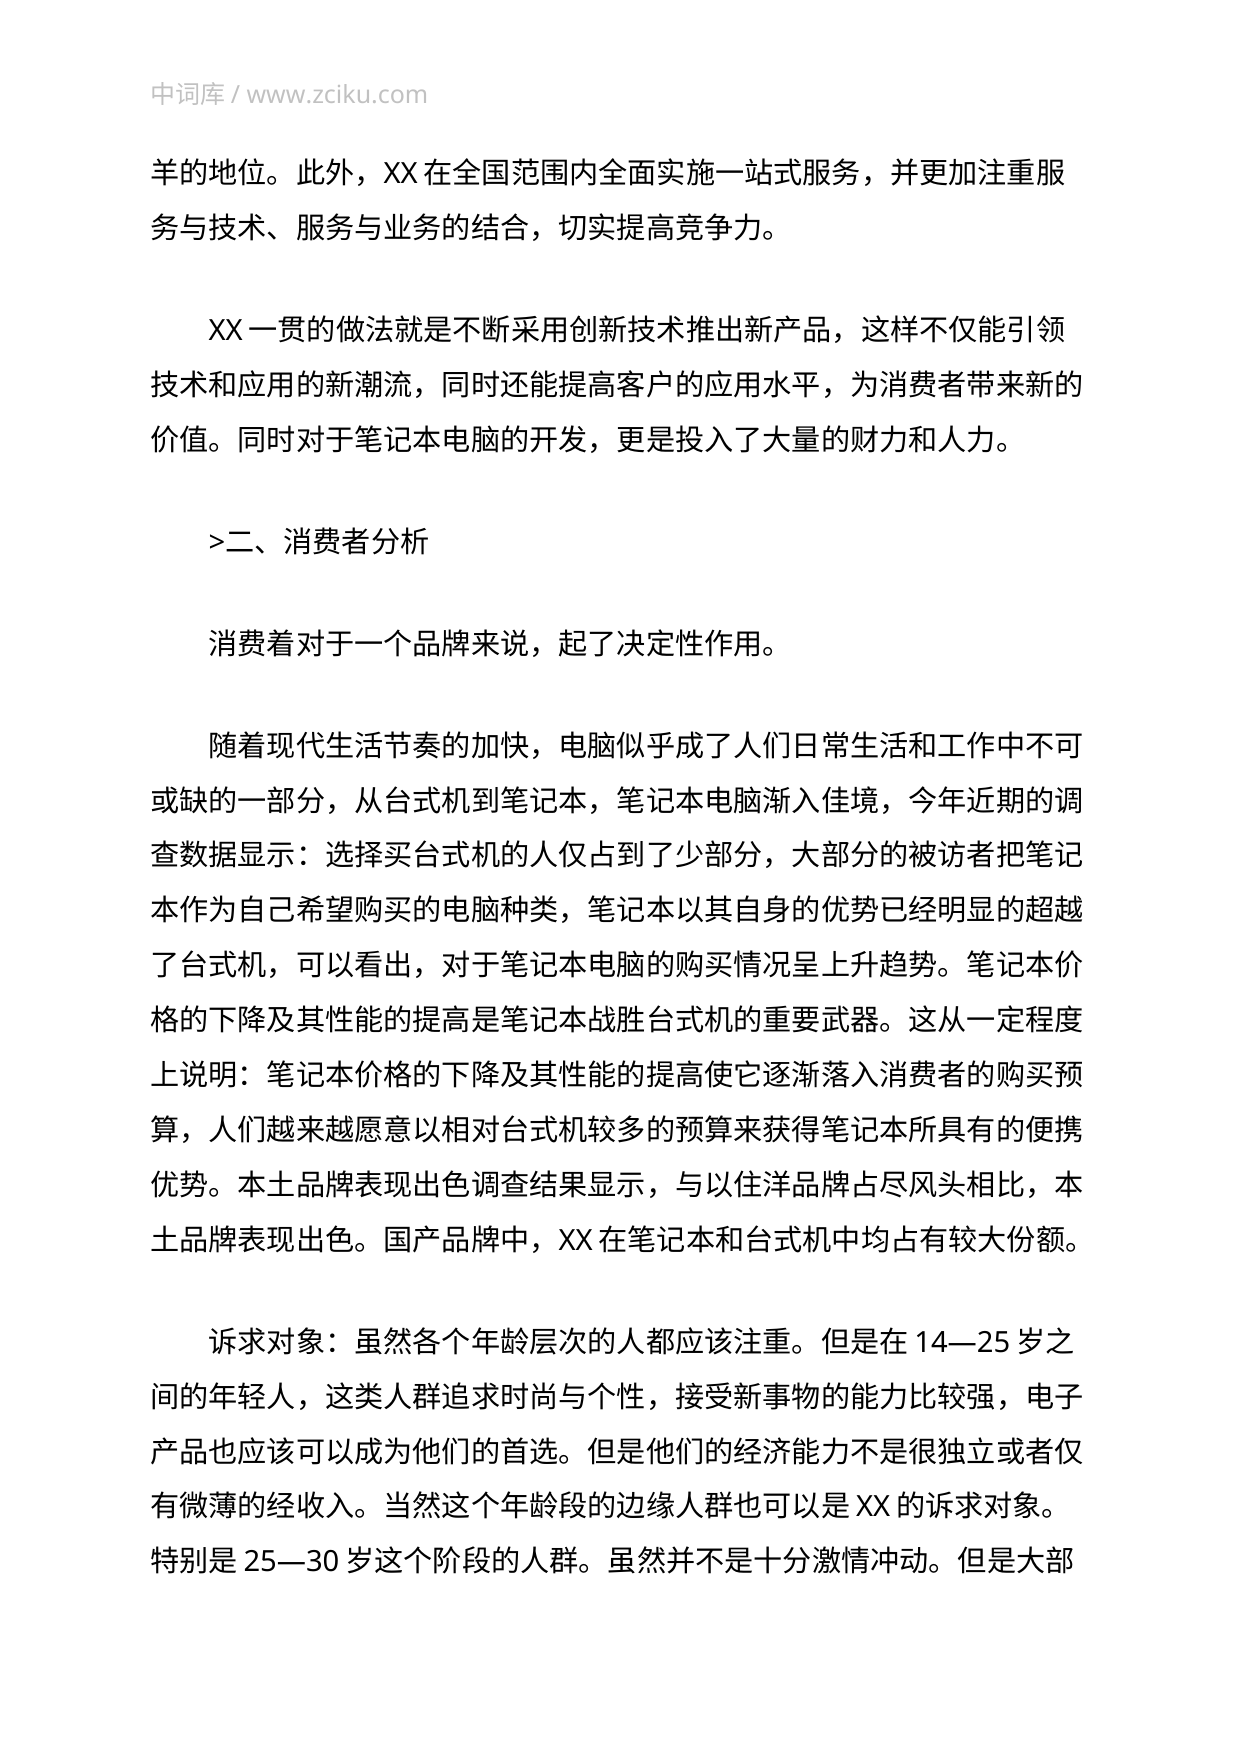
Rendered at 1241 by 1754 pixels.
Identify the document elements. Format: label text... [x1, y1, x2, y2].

text 消费着对于一个品牌来说，起了决定性作用。 [150, 620, 1090, 663]
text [150, 1318, 1090, 1580]
text 随着现代生活节奏的加快，电脑似乎成了人们日常生活和工作中不可或缺的一部分，从台式机到笔记本，笔记本电脑渐入佳境，今年近期的调查数据显示：选择买台式机的人仅占到了少部分，大部分的被访者把笔记本作为自己希望购买的电脑种类，笔记本以其自身的优势已经明显的超越了台式机，可以看出，对于笔记本电脑的购买情况呈上升趋势。笔记本价格的下降及其性能的提高是笔记本战胜台式机的重要武器。这从一定程度上说明：笔记本价格的下降及其性能的提高使它逐渐落入消费者的购买预算，人们越来越愿意以相对台式机较多的预算来获得笔记本所具有的便携优势。本土品牌表现出色调查结果显示，与以住洋品牌占尽风头相比，本土品牌表现出色。国产品牌中，XX在笔记本和台式机中均占有较大份额。 [150, 722, 1090, 1259]
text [150, 150, 1090, 247]
text >二、消费者分析 [150, 518, 1090, 561]
text XX一贯的做法就是不断采用创新技术推出新产品，这样不仅能引领技术和应用的新潮流，同时还能提高客户的应用水平，为消费者带来新的价值。同时对于笔记本电脑的开发，更是投入了大量的财力和人力。 [150, 307, 1090, 459]
